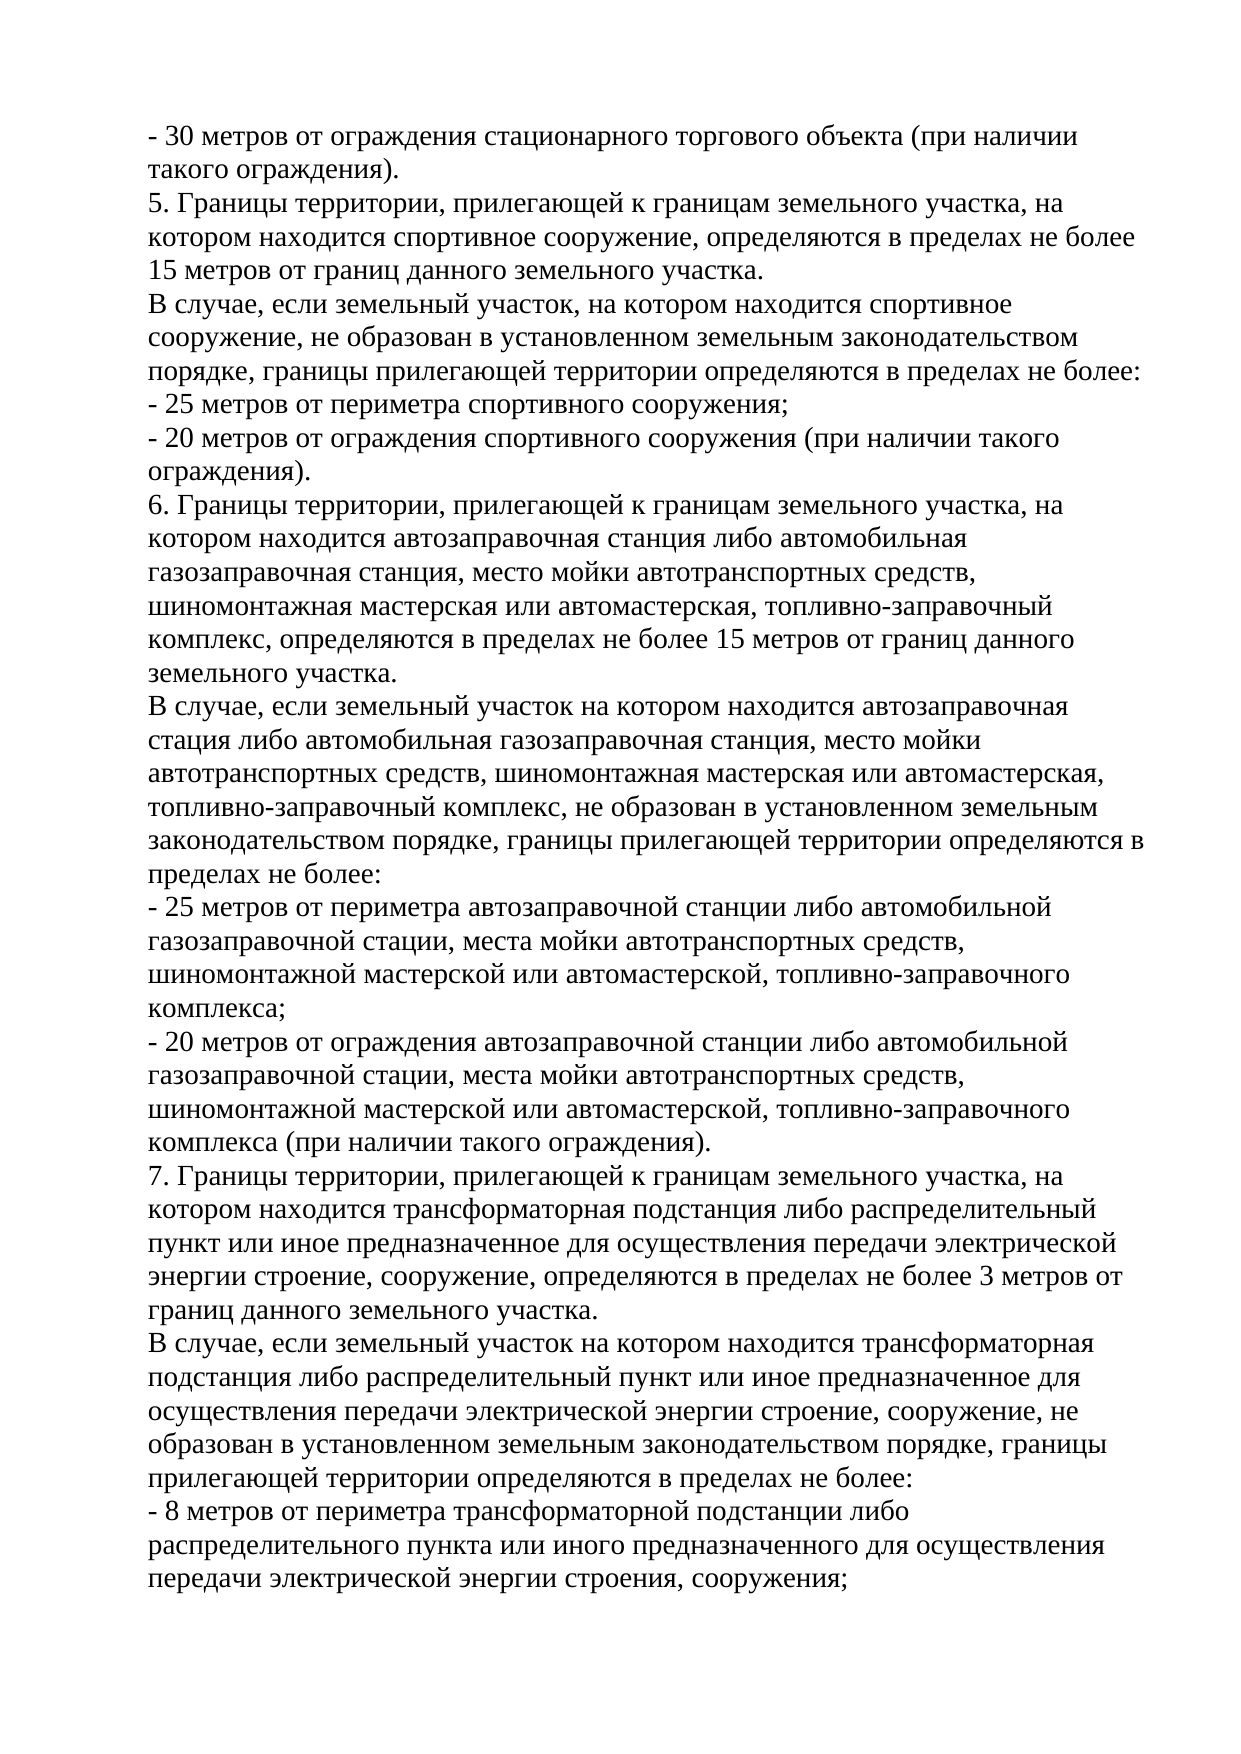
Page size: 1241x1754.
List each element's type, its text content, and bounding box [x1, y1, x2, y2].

text В случае, если земельный участок на котором находится трансформаторная подстанция либо распределительный пункт или иное предназначенное для осуществления передачи электрической энергии строение, сооружение, не образован в установленном земельным законодательством порядке, границы прилегающей территории определяются в пределах не более: [148, 1326, 1152, 1493]
text В случае, если земельный участок на котором находится автозаправочная стация либо автомобильная газозаправочная станция, место мойки автотранспортных средств, шиномонтажная мастерская или автомастерская, топливно-заправочный комплекс, не образован в установленном земельным законодательством порядке, границы прилегающей территории определяются в пределах не более: [148, 688, 1152, 889]
text - 25 метров от периметра спортивного сооружения; [148, 386, 1152, 420]
text - 20 метров от ограждения автозаправочной станции либо автомобильной газозаправочной стации, места мойки автотранспортных средств, шиномонтажной мастерской или автомастерской, топливно-заправочного комплекса (при наличии такого ограждения). [148, 1024, 1152, 1158]
text - 8 метров от периметра трансформаторной подстанции либо распределительного пункта или иного предназначенного для осуществления передачи электрической энергии строения, сооружения; [148, 1493, 1152, 1594]
text В случае, если земельный участок, на котором находится спортивное сооружение, не образован в установленном земельным законодательством порядке, границы прилегающей территории определяются в пределах не более: [148, 286, 1152, 386]
text 6. Границы территории, прилегающей к границам земельного участка, на котором находится автозаправочная станция либо автомобильная газозаправочная станция, место мойки автотранспортных средств, шиномонтажная мастерская или автомастерская, топливно-заправочный комплекс, определяются в пределах не более 15 метров от границ данного земельного участка. [148, 487, 1152, 688]
text - 20 метров от ограждения спортивного сооружения (при наличии такого ограждения). [148, 420, 1152, 487]
text 7. Границы территории, прилегающей к границам земельного участка, на котором находится трансформаторная подстанция либо распределительный пункт или иное предназначенное для осуществления передачи электрической энергии строение, сооружение, определяются в пределах не более 3 метров от границ данного земельного участка. [148, 1158, 1152, 1326]
text - 25 метров от периметра автозаправочной станции либо автомобильной газозаправочной стации, места мойки автотранспортных средств, шиномонтажной мастерской или автомастерской, топливно-заправочного комплекса; [148, 889, 1152, 1024]
text - 30 метров от ограждения стационарного торгового объекта (при наличии такого ограждения). [148, 118, 1152, 185]
text 5. Границы территории, прилегающей к границам земельного участка, на котором находится спортивное сооружение, определяются в пределах не более 15 метров от границ данного земельного участка. [148, 185, 1152, 286]
